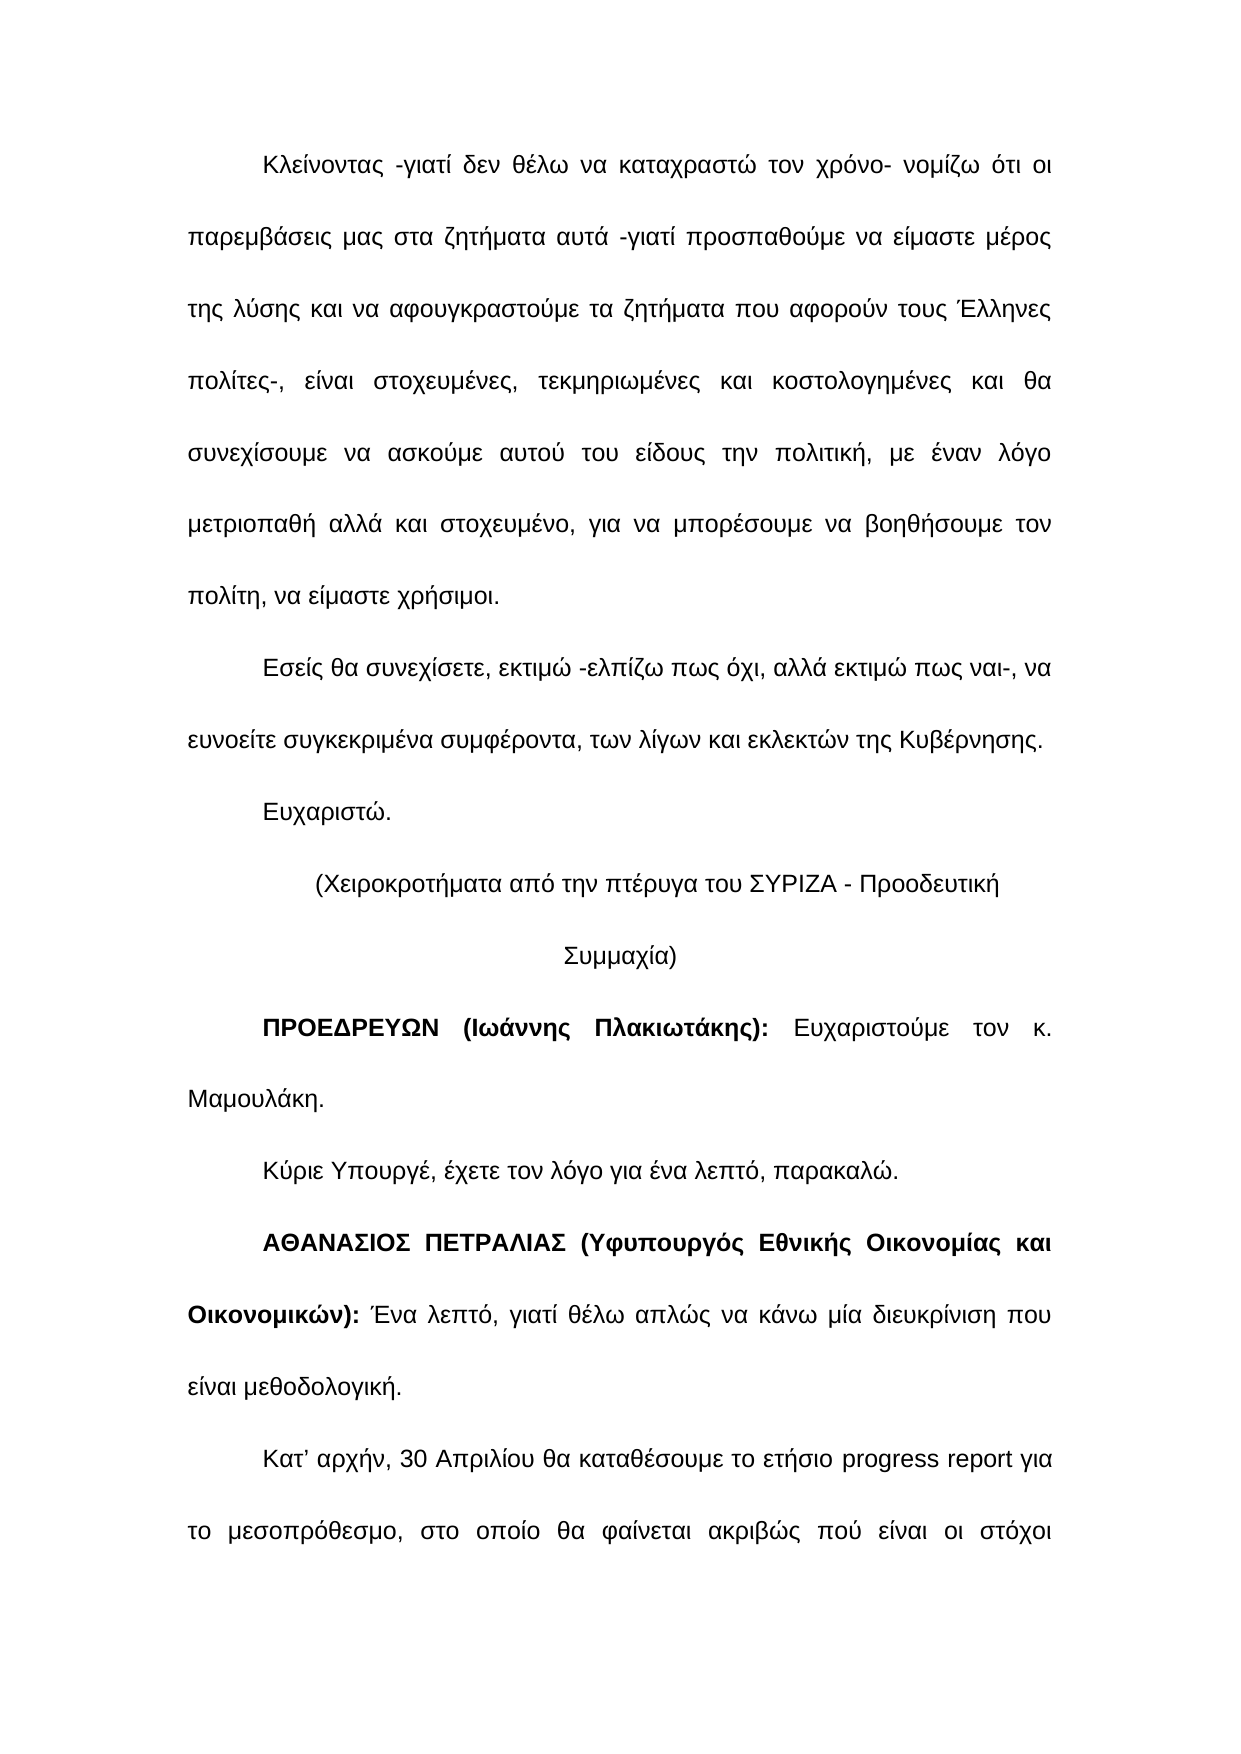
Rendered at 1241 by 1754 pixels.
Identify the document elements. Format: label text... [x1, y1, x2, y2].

text Κλείνοντας -γιατί δεν θέλω να καταχραστώ τον χρόνο- νομίζω ότι οι παρεμβάσεις μας στα ζητήματα αυτά -γιατί προσπαθούμε να είμαστε μέρος της λύσης και να αφουγκραστούμε τα ζητήματα που αφορούν τους Έλληνες πολίτες-, είναι στοχευμένες, τεκμηριωμένες και κοστολογημένες και θα συνεχίσουμε να ασκούμε αυτού του είδους την πολιτική, με έναν λόγο μετριοπαθή αλλά και στοχευμένο, για να μπορέσουμε να βοηθήσουμε τον πολίτη, να είμαστε χρήσιμοι. [187, 150, 1053, 610]
text ΠΡΟΕΔΡΕΥΩΝ (Ιωάννης Πλακιωτάκης): Ευχαριστούμε τον κ. Μαμουλάκη. [187, 1012, 1053, 1113]
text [187, 1444, 1053, 1544]
text (Χειροκροτήματα από την πτέρυγα του ΣΥΡΙΖΑ - Προοδευτική Συμμαχία) [187, 869, 1053, 969]
text Εσείς θα συνεχίσετε, εκτιμώ -ελπίζω πως όχι, αλλά εκτιμώ πως ναι-, να ευνοείτε συγκεκριμένα συμφέροντα, των λίγων και εκλεκτών της Κυβέρνησης. [187, 653, 1053, 754]
text ΑΘΑΝΑΣΙΟΣ ΠΕΤΡΑΛΙΑΣ (Υφυπουργός Εθνικής Οικονομίας και Οικονομικών): Ένα λεπτό, γιατί θέλω απλώς να κάνω μία διευκρίνιση που είναι μεθοδολογική. [187, 1228, 1053, 1401]
text Ευχαριστώ. [187, 797, 1053, 826]
text Κύριε Υπουργέ, έχετε τον λόγο για ένα λεπτό, παρακαλώ. [187, 1156, 1053, 1185]
